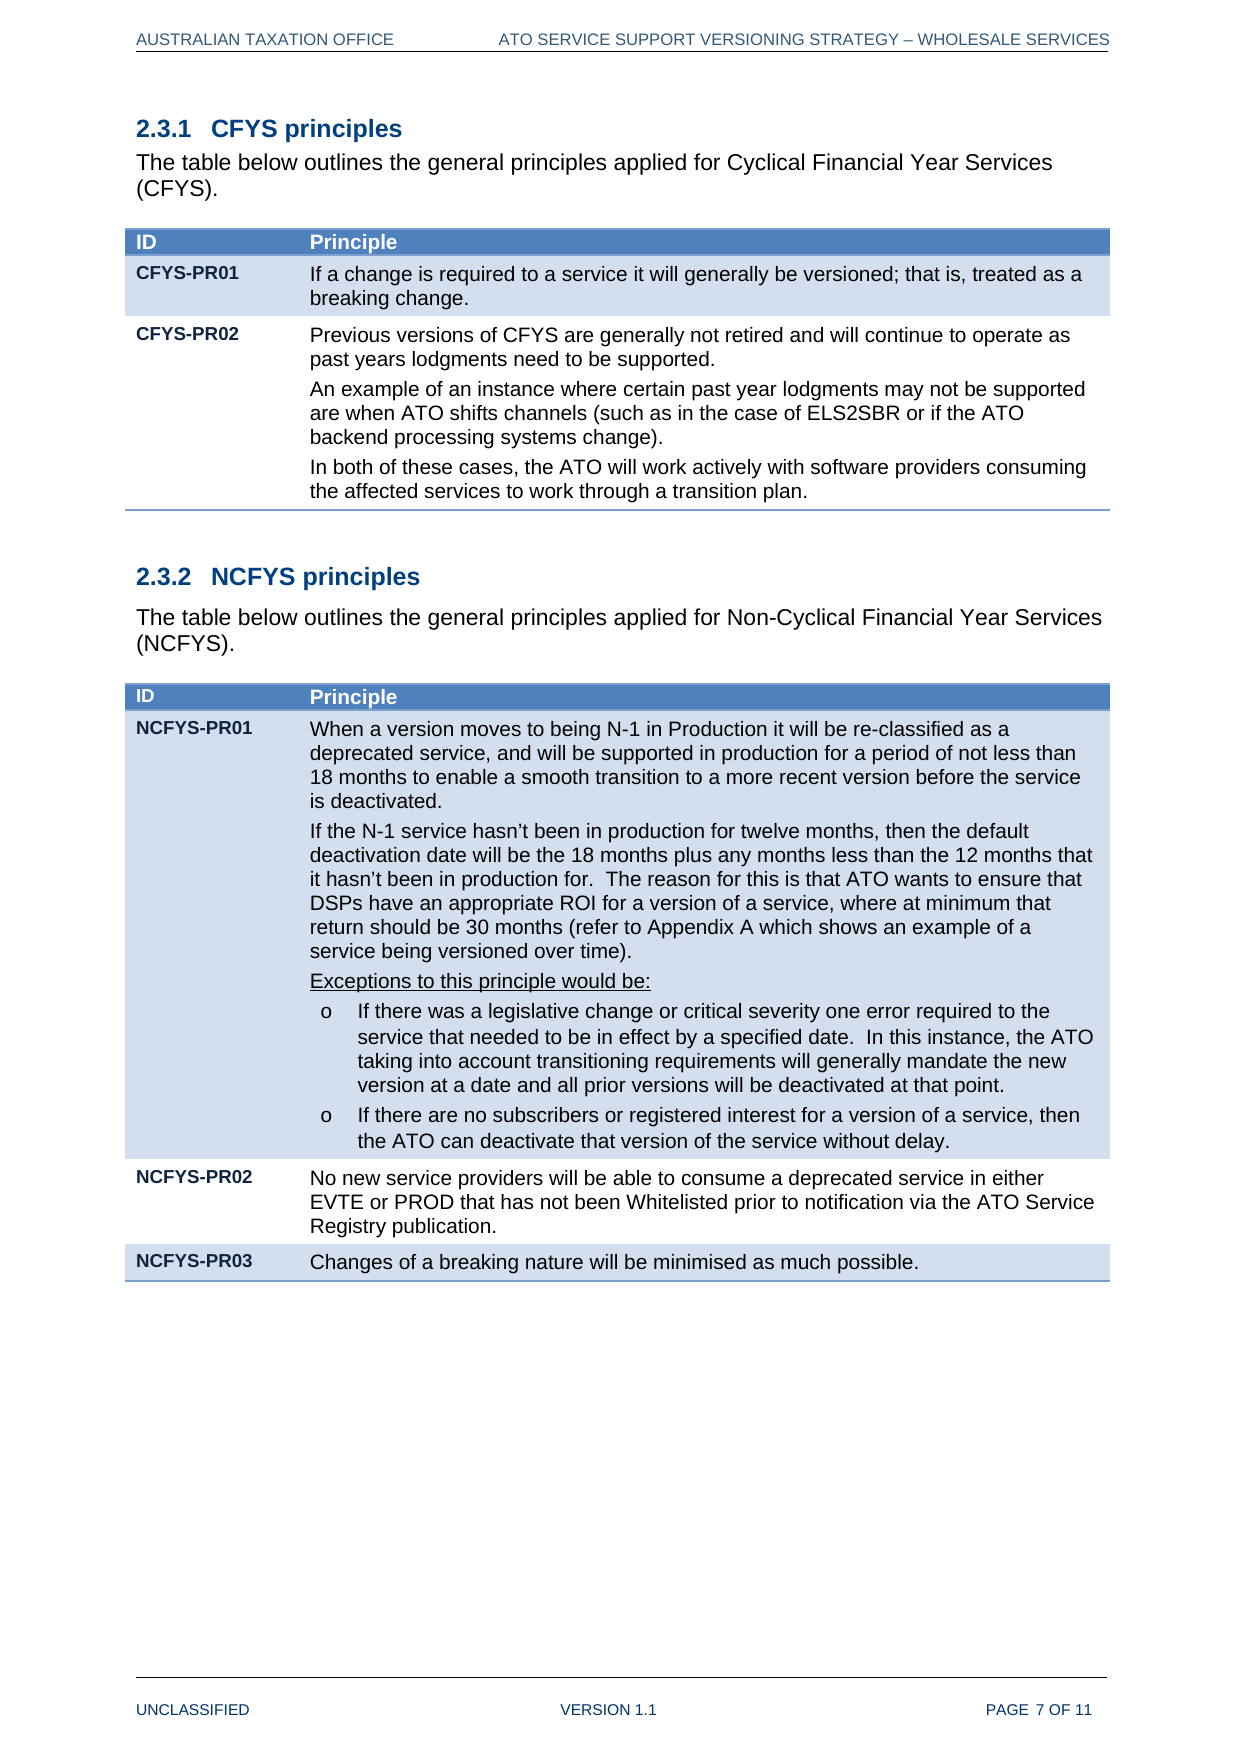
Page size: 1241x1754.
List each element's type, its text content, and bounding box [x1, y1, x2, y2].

table_cell When a version moves to being N-1 in Production it will be re-classified as a deprecated service, and will be supported in production for a period of not less than 18 months to enable a smooth transition to a more recent version before the service is deactivated. If the N-1 service hasn’t been in production for twelve months, then the default deactivation date will be the 18 months plus any months less than the 12 months that it hasn’t been in production for. The reason for this is that ATO wants to ensure that DSPs have an appropriate ROI for a version of a service, where at minimum that return should be 30 months (refer to Appendix A which shows an example of a service being versioned over time). Exceptions to this principle would be: If there was a legislative change or critical severity one error required to the service that needed to be in effect by a specified date. In this instance, the ATO taking into account transitioning requirements will generally mandate the new version at a date and all prior versions will be deactivated at that point. If there are no subscribers or registered interest for a version of a service, then the ATO can deactivate that version of the service without delay. [298, 711, 1110, 1159]
table_header Principle [298, 230, 1110, 254]
table_header Principle [298, 685, 1110, 709]
subtitle CFYS principles [136, 114, 1107, 142]
table_cell NCFYS-PR02 [125, 1159, 298, 1244]
table_cell Changes of a breaking nature will be minimised as much possible. [298, 1244, 1110, 1280]
table_cell Previous versions of CFYS are generally not retired and will continue to operate as past years lodgments need to be supported. An example of an instance where certain past year lodgments may not be supported are when ATO shifts channels (such as in the case of ELS2SBR or if the ATO backend processing systems change). In both of these cases, the ATO will work actively with software providers consuming the affected services to work through a transition plan. [298, 316, 1110, 509]
table_cell CFYS-PR02 [125, 316, 298, 509]
table_cell NCFYS-PR03 [125, 1244, 298, 1280]
text The table below outlines the general principles applied for Cyclical Financial Year Services (CFYS). [136, 149, 1107, 201]
subtitle NCFYS principles [136, 562, 1107, 591]
text The table below outlines the general principles applied for Non-Cyclical Financial Year Services (NCFYS). [136, 604, 1107, 656]
table_cell NCFYS-PR01 [125, 711, 298, 1159]
table_cell CFYS-PR01 [125, 256, 298, 316]
table_header ID [125, 230, 298, 254]
table_header ID [125, 685, 298, 709]
table_cell No new service providers will be able to consume a deprecated service in either EVTE or PROD that has not been Whitelisted prior to notification via the ATO Service Registry publication. [298, 1159, 1110, 1244]
table_cell If a change is required to a service it will generally be versioned; that is, treated as a breaking change. [298, 256, 1110, 316]
